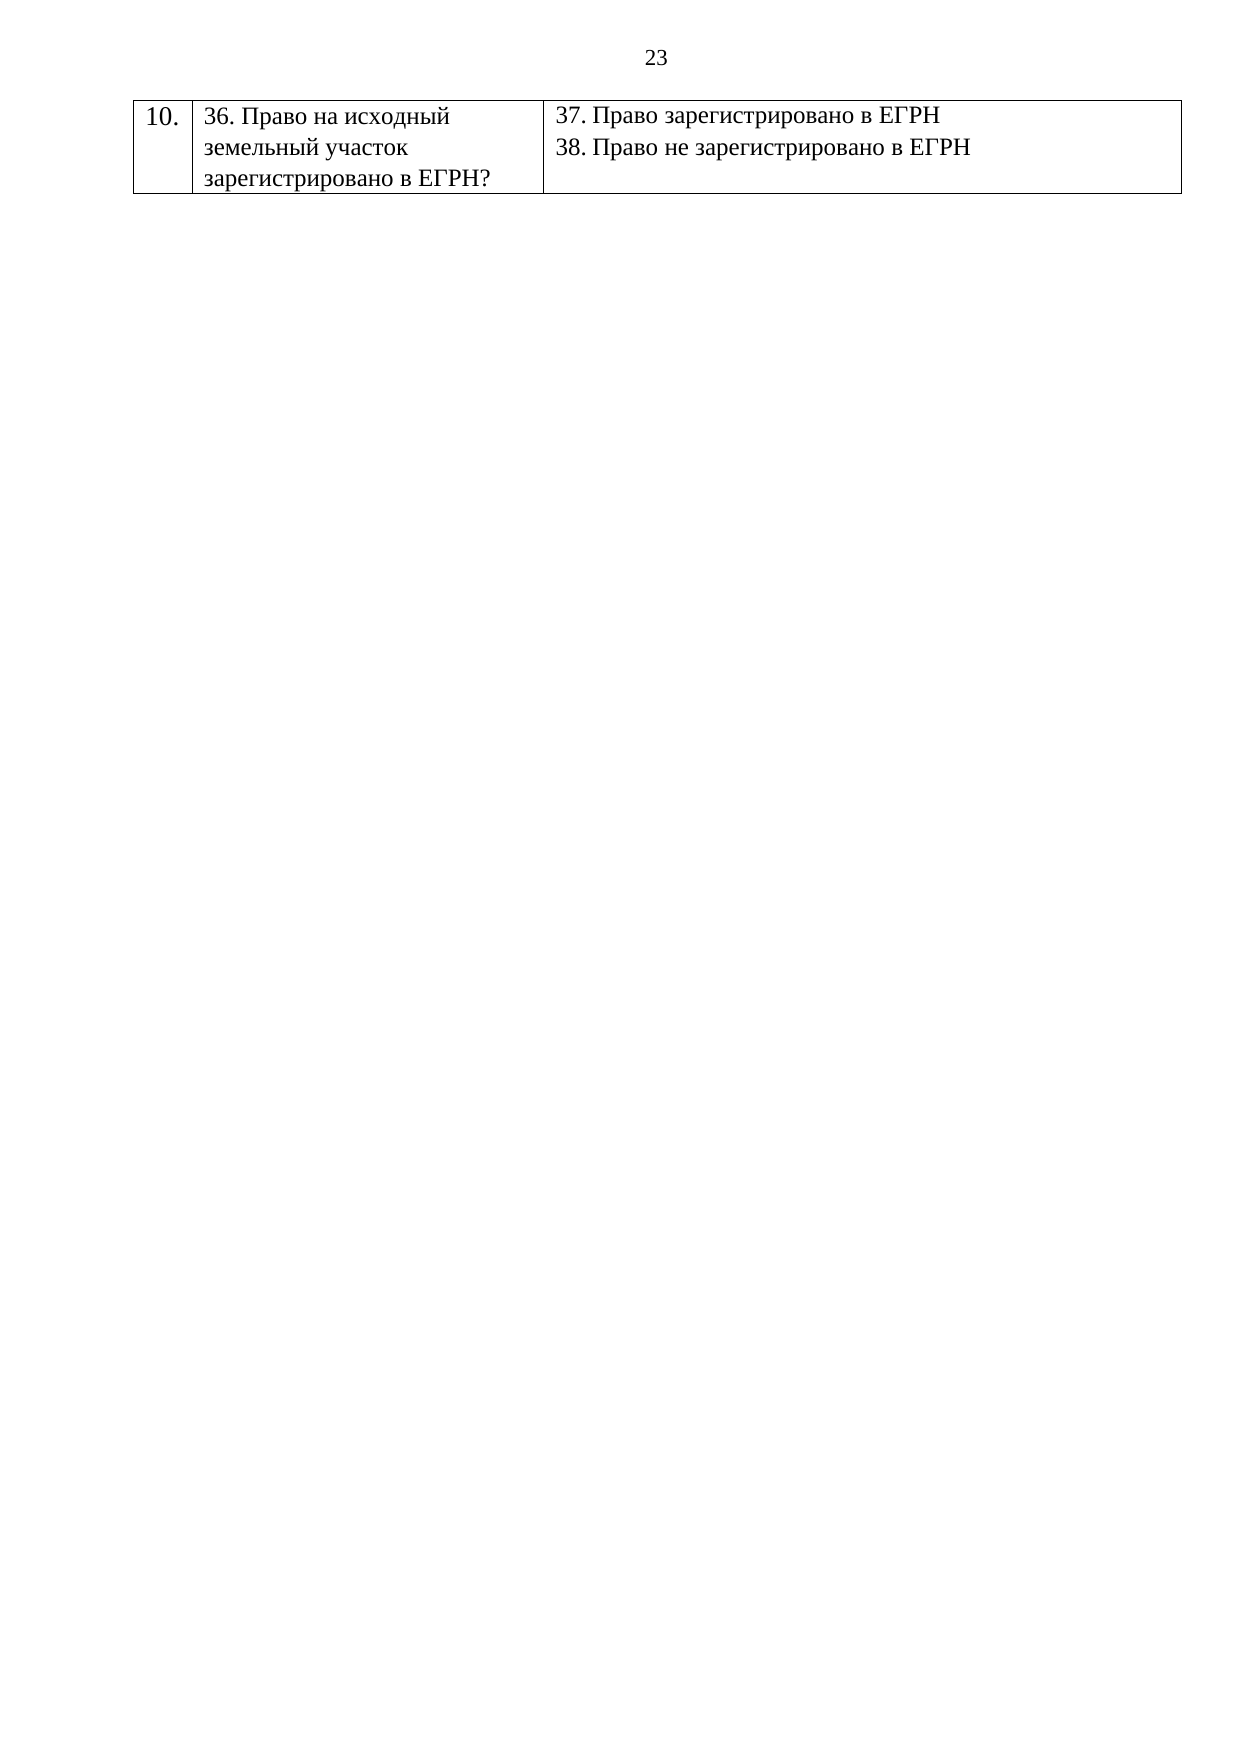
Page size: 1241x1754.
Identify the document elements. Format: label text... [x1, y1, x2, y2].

table_cell Право зарегистрировано в ЕГРН Право не зарегистрировано в ЕГРН [544, 101, 1181, 193]
table_cell 36. Право на исходный земельный участок зарегистрировано в ЕГРН? [193, 101, 543, 193]
table_cell 10. [134, 101, 192, 193]
